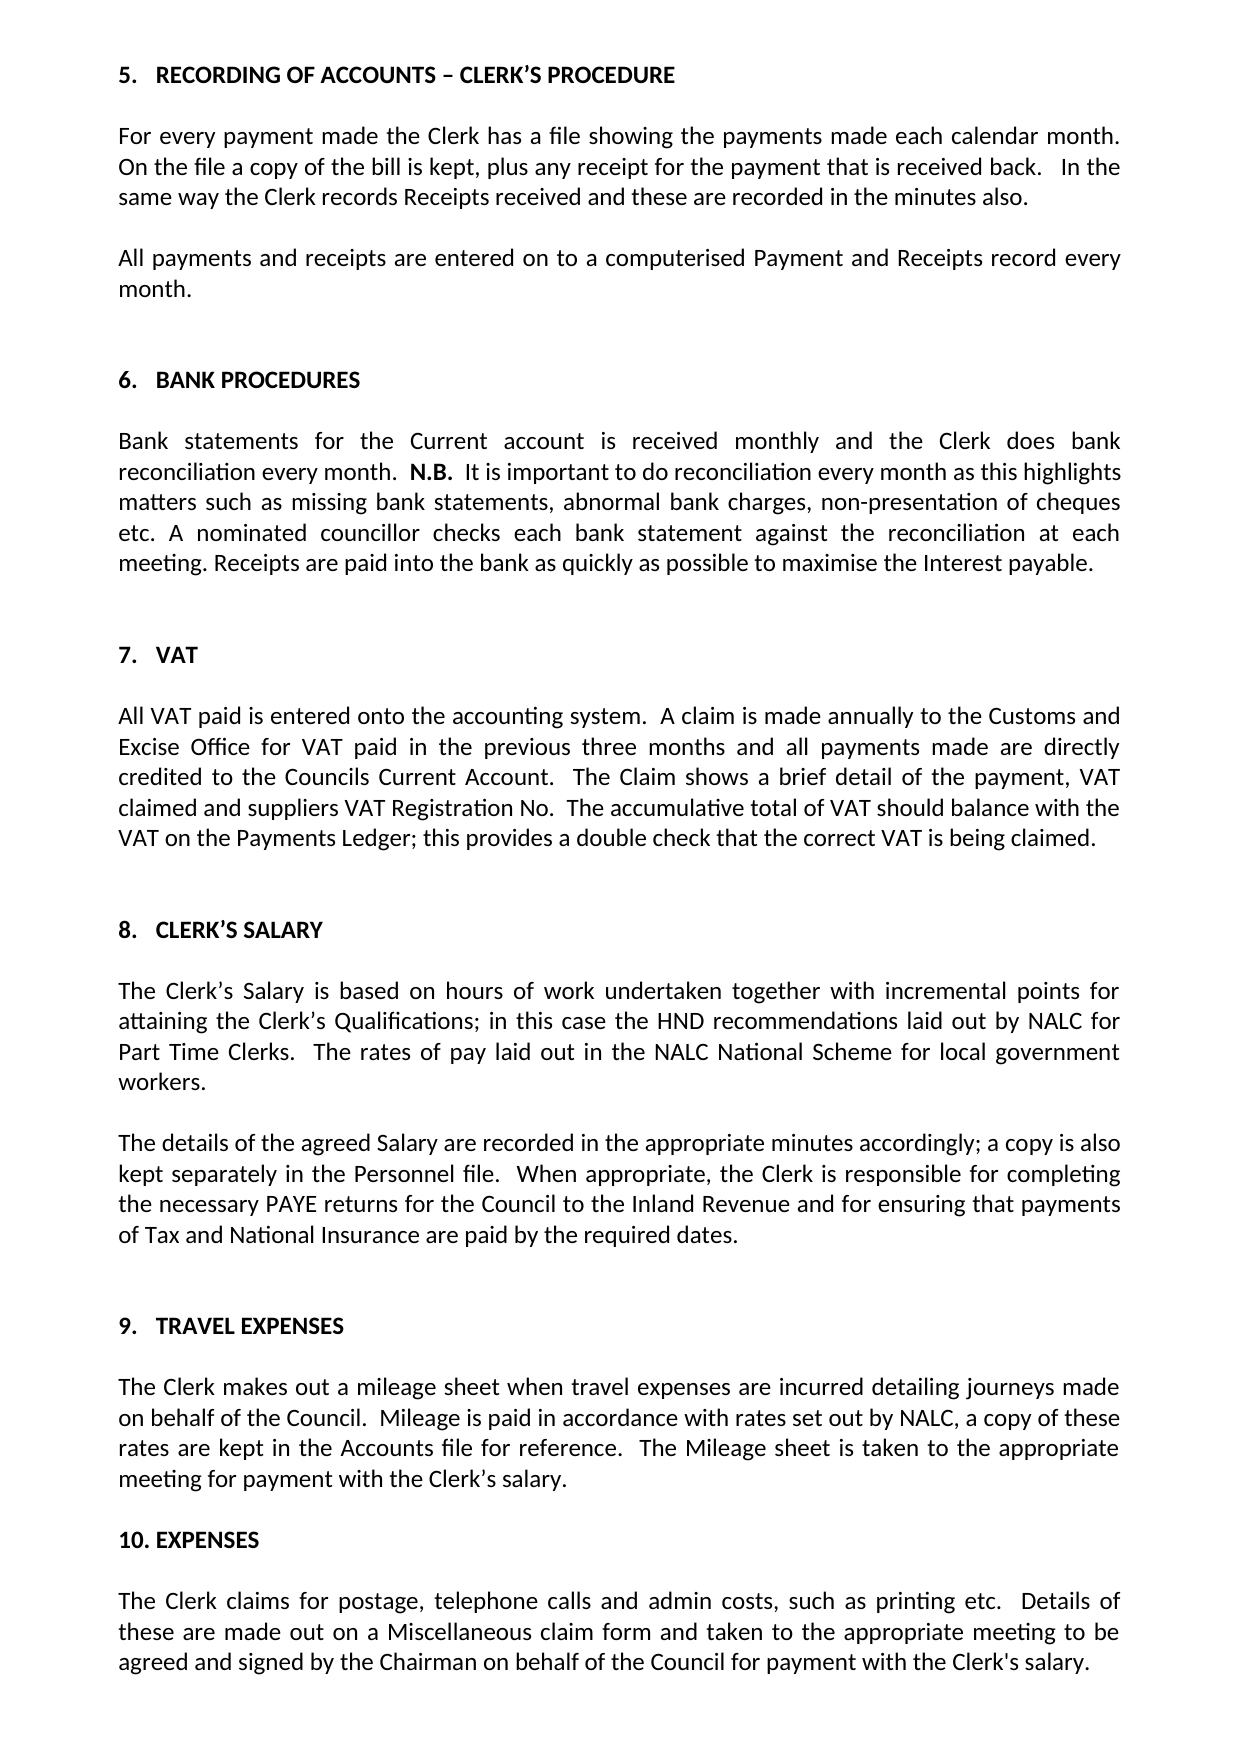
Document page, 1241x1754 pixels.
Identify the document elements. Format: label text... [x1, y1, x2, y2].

list BANK PROCEDURES [118, 364, 1122, 395]
text The Clerk makes out a mileage sheet when travel expenses are incurred detailing journeys made on behalf of the Council. Mileage is paid in accordance with rates set out by NALC, a copy of these rates are kept in the Accounts file for reference. The Mileage sheet is taken to the appropriate meeting for payment with the Clerk’s salary. [118, 1372, 1122, 1494]
text All payments and receipts are entered on to a computerised Payment and Receipts record every month. [118, 242, 1122, 303]
text The details of the agreed Salary are recorded in the appropriate minutes accordingly; a copy is also kept separately in the Personnel file. When appropriate, the Clerk is responsible for completing the necessary PAYE returns for the Council to the Inland Revenue and for ensuring that payments of Tax and National Insurance are paid by the required dates. [118, 1127, 1122, 1249]
list CLERK’S SALARY [118, 914, 1122, 944]
list EXPENSES [118, 1524, 1122, 1555]
list TRAVEL EXPENSES [118, 1311, 1122, 1341]
text The Clerk claims for postage, telephone calls and admin costs, such as printing etc. Details of these are made out on a Miscellaneous claim form and taken to the appropriate meeting to be agreed and signed by the Chairman on behalf of the Council for payment with the Clerk's salary. [118, 1585, 1122, 1677]
list RECORDING OF ACCOUNTS – CLERK’S PROCEDURE [118, 59, 1122, 90]
text All VAT paid is entered onto the accounting system. A claim is made annually to the Customs and Excise Office for VAT paid in the previous three months and all payments made are directly credited to the Councils Current Account. The Claim shows a brief detail of the payment, VAT claimed and suppliers VAT Registration No. The accumulative total of VAT should balance with the VAT on the Payments Ledger; this provides a double check that the correct VAT is being claimed. [118, 700, 1122, 853]
text Bank statements for the Current account is received monthly and the Clerk does bank reconciliation every month. N.B. It is important to do reconciliation every month as this highlights matters such as missing bank statements, abnormal bank charges, non-presentation of cheques etc. A nominated councillor checks each bank statement against the reconciliation at each meeting. Receipts are paid into the bank as quickly as possible to maximise the Interest payable. [118, 425, 1122, 578]
text The Clerk’s Salary is based on hours of work undertaken together with incremental points for attaining the Clerk’s Qualifications; in this case the HND recommendations laid out by NALC for Part Time Clerks. The rates of pay laid out in the NALC National Scheme for local government workers. [118, 975, 1122, 1097]
list VAT [118, 639, 1122, 669]
text For every payment made the Clerk has a file showing the payments made each calendar month. On the file a copy of the bill is kept, plus any receipt for the payment that is received back. In the same way the Clerk records Receipts received and these are recorded in the minutes also. [118, 120, 1122, 212]
